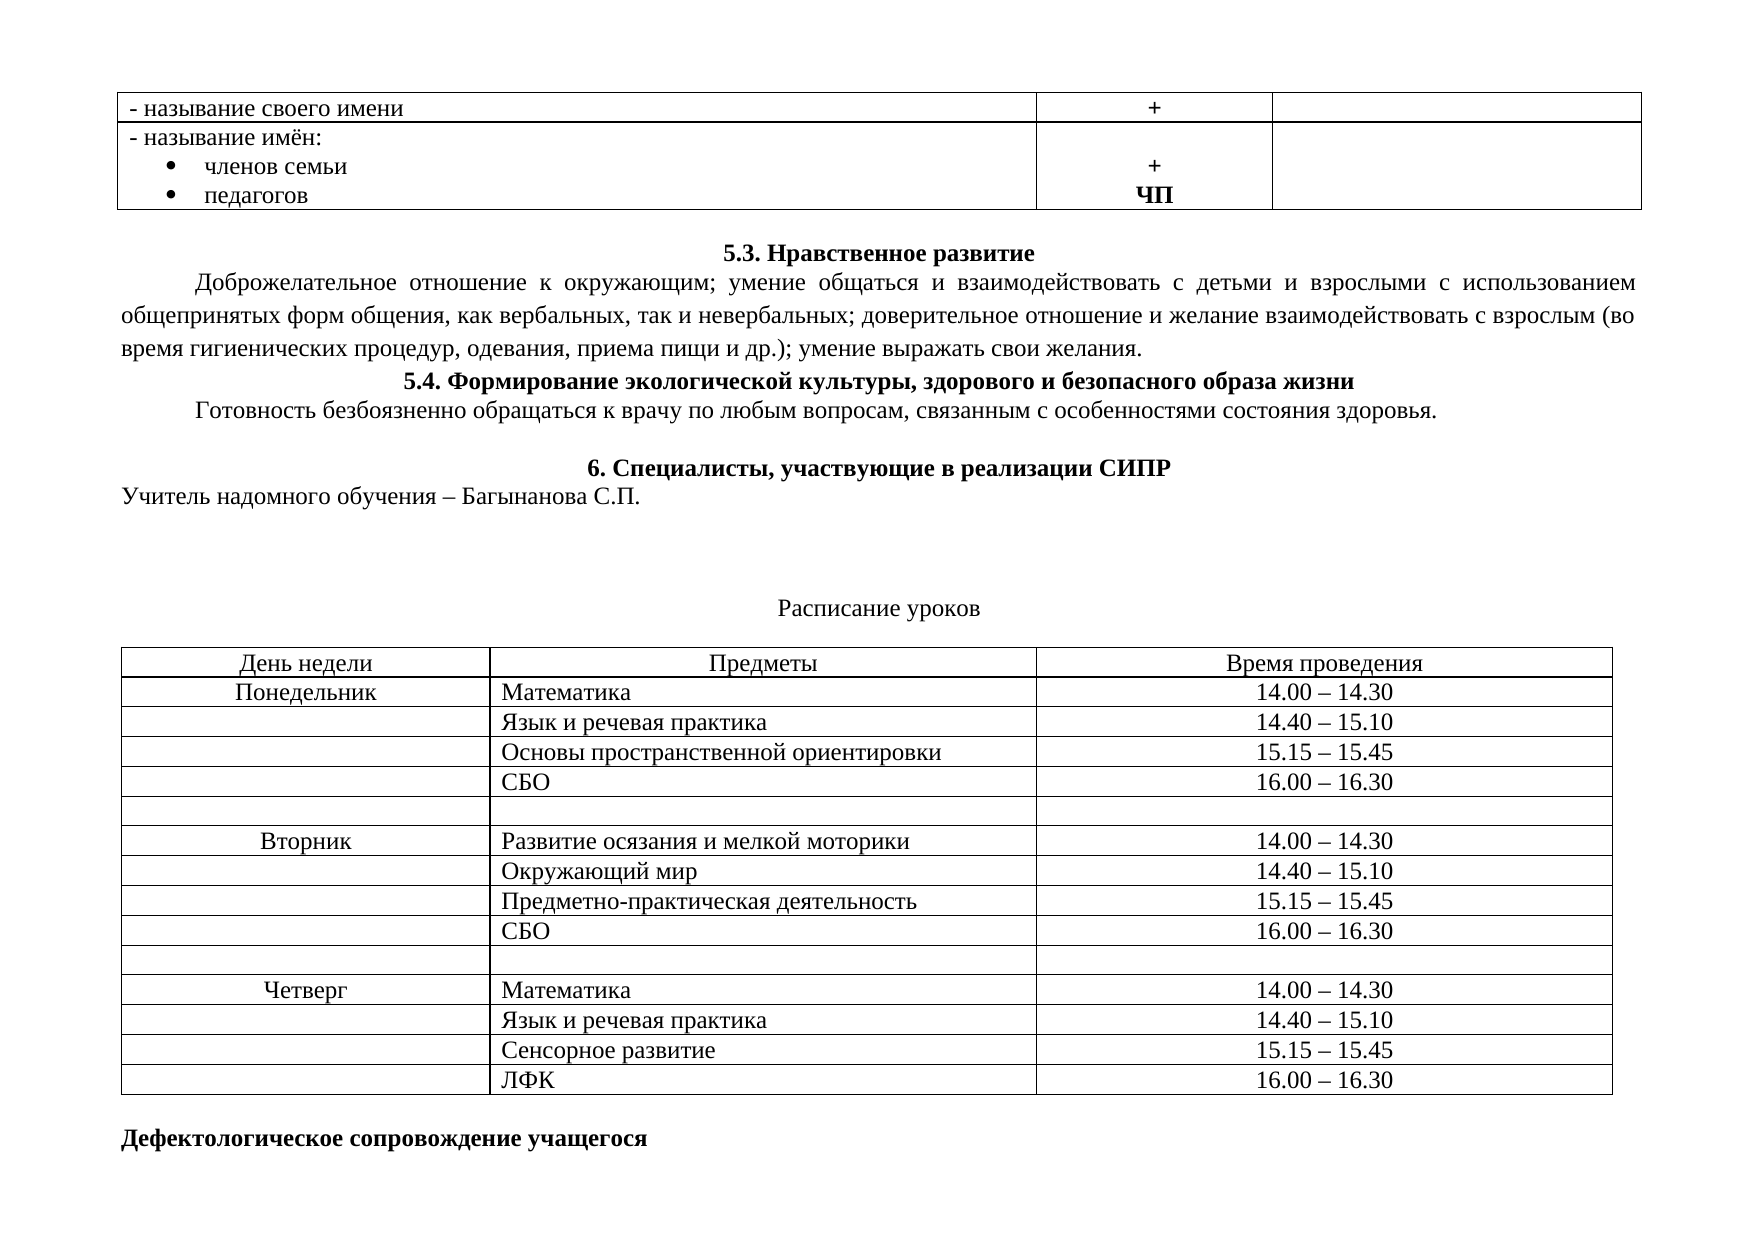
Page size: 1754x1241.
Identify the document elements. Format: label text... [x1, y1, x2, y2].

table_cell Предметно-практическая деятельность [491, 886, 1036, 915]
table_cell СБО [491, 767, 1036, 796]
text 5.3. Нравственное развитие [121, 238, 1637, 267]
table_header Предметы [491, 648, 1036, 676]
text Расписание уроков [121, 593, 1637, 621]
table_cell 16.00 – 16.30 [1037, 767, 1612, 796]
table_cell [122, 1065, 489, 1093]
table_cell [122, 797, 489, 825]
table_cell 15.15 – 15.45 [1037, 886, 1612, 915]
table_header День недели [122, 648, 489, 676]
table_cell 14.00 – 14.30 [1037, 678, 1612, 706]
table_cell Сенсорное развитие [491, 1035, 1036, 1064]
table_cell Основы пространственной ориентировки [491, 737, 1036, 766]
table_cell 14.40 – 15.10 [1037, 856, 1612, 885]
text Готовность безбоязненно обращаться к врачу по любым вопросам, связанным с особенностями состояния здоровья. [121, 395, 1637, 424]
text Учитель надомного обучения – Багынанова С.П. [121, 481, 1637, 510]
text 6. Специалисты, участвующие в реализации СИПР [121, 453, 1637, 481]
table_cell 16.00 – 16.30 [1037, 1065, 1612, 1093]
table_header Время проведения [1037, 648, 1612, 676]
table_cell + ЧП [1037, 123, 1272, 209]
table_cell [491, 946, 1036, 974]
table_cell 14.00 – 14.30 [1037, 826, 1612, 855]
table_cell Вторник [122, 826, 489, 855]
table_cell - называние своего имени [118, 93, 1036, 121]
table_cell [122, 886, 489, 915]
table_cell [1037, 797, 1612, 825]
table_cell + [1037, 93, 1272, 121]
table_cell [122, 707, 489, 736]
table_cell Математика [491, 678, 1036, 706]
table_cell [122, 916, 489, 944]
table_cell 15.15 – 15.45 [1037, 737, 1612, 766]
table_cell Понедельник [122, 678, 489, 706]
table_cell [1273, 93, 1641, 121]
text Дефектологическое сопровождение учащегося [121, 1123, 1637, 1152]
table_cell [122, 767, 489, 796]
table_cell Язык и речевая практика [491, 1005, 1036, 1034]
table_cell [122, 1035, 489, 1064]
table_cell [122, 737, 489, 766]
table_cell [491, 797, 1036, 825]
table_cell 16.00 – 16.30 [1037, 916, 1612, 944]
table_cell Четверг [122, 975, 489, 1004]
table_cell - называние имён: членов семьи педагогов [118, 123, 1036, 209]
table_cell [1037, 946, 1612, 974]
table_cell [1273, 123, 1641, 209]
table_cell 14.00 – 14.30 [1037, 975, 1612, 1004]
table_cell [122, 1005, 489, 1034]
table_cell СБО [491, 916, 1036, 944]
table_cell [122, 946, 489, 974]
table_cell ЛФК [491, 1065, 1036, 1093]
table_cell 15.15 – 15.45 [1037, 1035, 1612, 1064]
table_cell Математика [491, 975, 1036, 1004]
table_cell Язык и речевая практика [491, 707, 1036, 736]
table_cell Окружающий мир [491, 856, 1036, 885]
table_cell 14.40 – 15.10 [1037, 707, 1612, 736]
text Доброжелательное отношение к окружающим; умение общаться и взаимодействовать с детьми и взрослыми с использованием общепринятых форм общения, как вербальных, так и невербальных; доверительное отношение и желание взаимодействовать с взрослым (во время гигиенических процедур, одевания, приема пищи и др.); умение выражать свои желания. [121, 267, 1637, 362]
table_cell Развитие осязания и мелкой моторики [491, 826, 1036, 855]
text 5.4. Формирование экологической культуры, здорового и безопасного образа жизни [121, 366, 1637, 395]
table_cell 14.40 – 15.10 [1037, 1005, 1612, 1034]
table_cell [122, 856, 489, 885]
